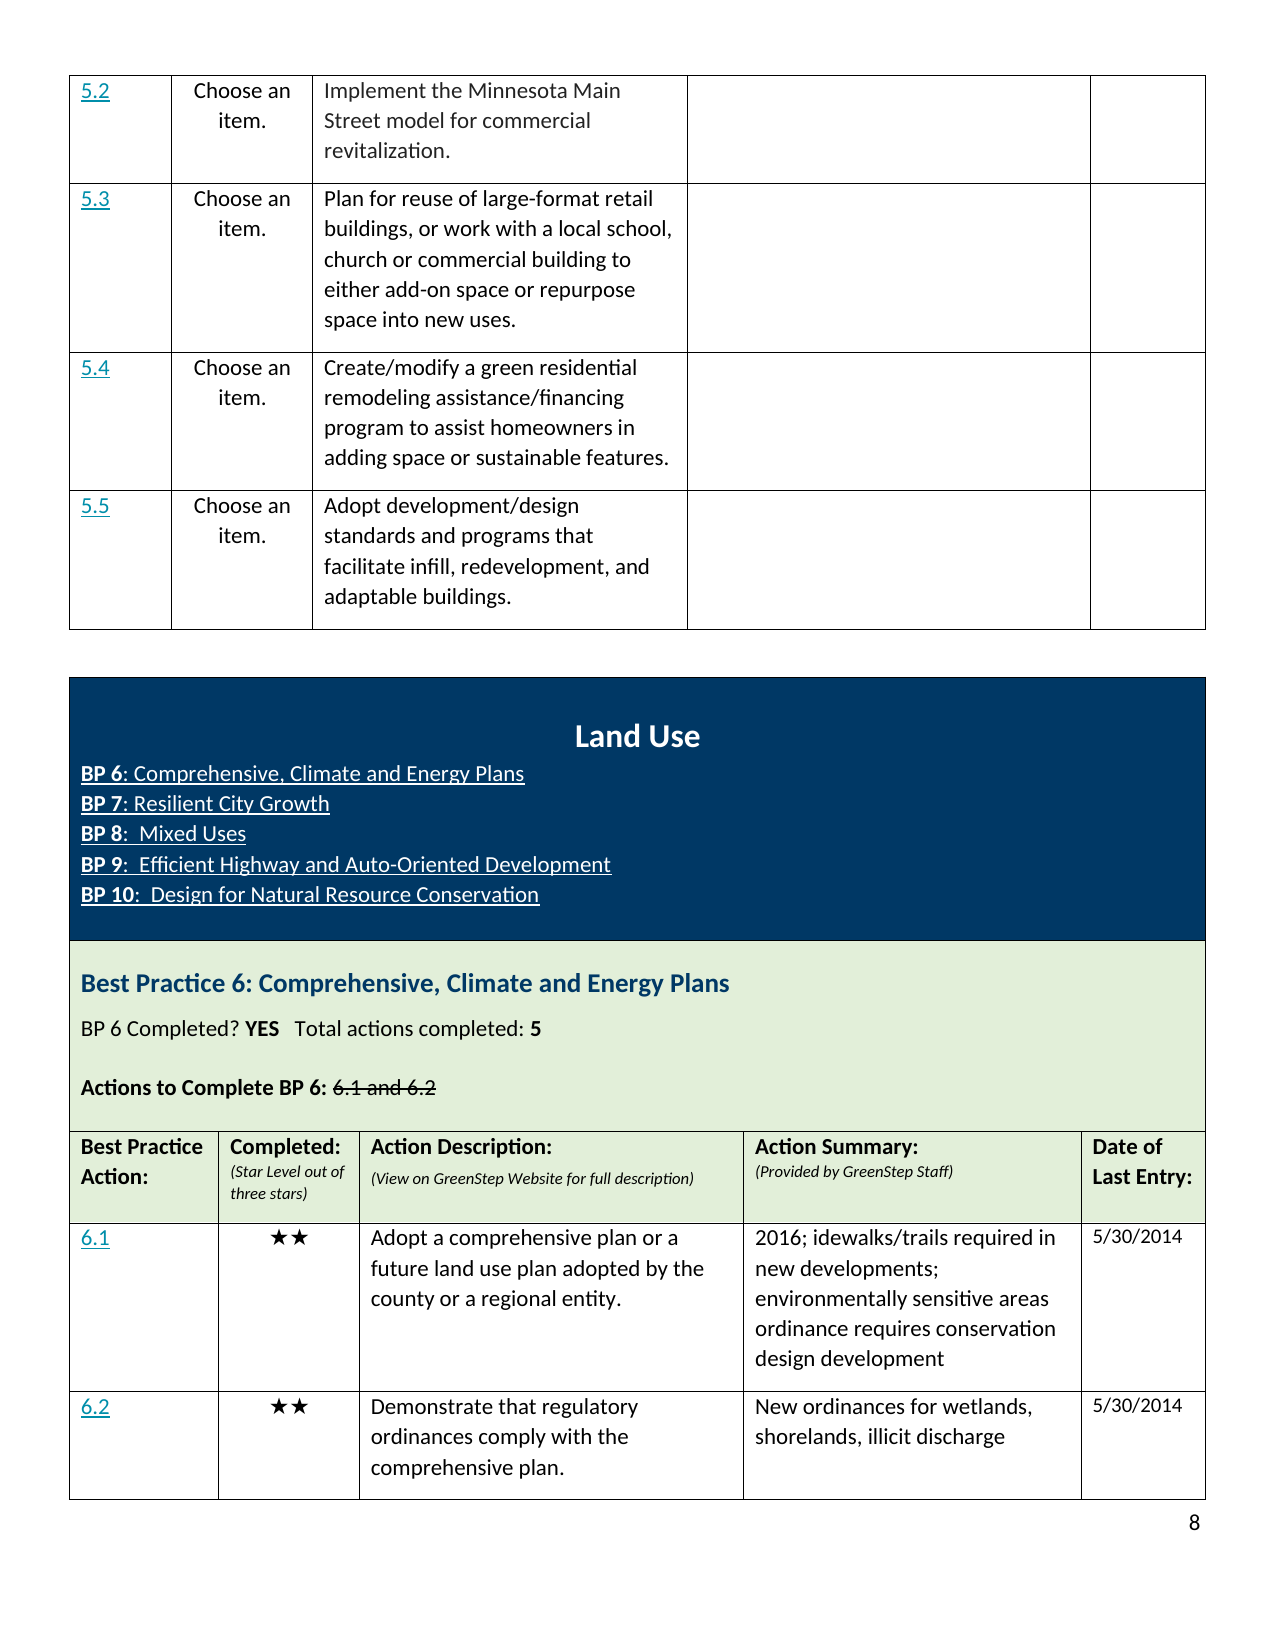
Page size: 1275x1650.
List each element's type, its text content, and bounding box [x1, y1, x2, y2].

table_cell [688, 184, 1090, 352]
table_cell [688, 353, 1090, 490]
table_cell Implement the Minnesota Main Street model for commercial revitalization. [313, 76, 687, 183]
table_cell 2016; idewalks/trails required in new developments; environmentally sensitive areas ordinance requires conservation design development [744, 1224, 1081, 1391]
table_cell 6.2 [70, 1392, 218, 1499]
table_cell Plan for reuse of large-format retail buildings, or work with a local school, church or commercial building to either add-on space or repurpose space into new uses. [313, 184, 687, 352]
table_cell [172, 353, 312, 490]
table_cell [1091, 491, 1205, 629]
table_cell 5/30/2014 [1082, 1224, 1205, 1391]
table_cell [688, 76, 1090, 183]
table_cell New ordinances for wetlands, shorelands, illicit discharge [744, 1392, 1081, 1499]
table_cell Demonstrate that regulatory ordinances comply with the comprehensive plan. [360, 1392, 743, 1499]
table_cell 6.1 [70, 1224, 218, 1391]
table_header Land Use BP 6: Comprehensive, Climate and Energy Plans BP 7: Resilient City Growth BP 8: Mixed Uses BP 9: Efficient Highway and Auto-Oriented Development BP 10: Design for Natural Resource Conservation [70, 678, 1205, 940]
table_cell Create/modify a green residential remodeling assistance/financing program to assist homeowners in adding space or sustainable features. [313, 353, 687, 490]
table_cell 5.3 [70, 184, 171, 352]
table_cell Adopt a comprehensive plan or a future land use plan adopted by the county or a regional entity. [360, 1224, 743, 1391]
table_cell Best Practice Action: [70, 1132, 218, 1222]
table_cell 5.5 [70, 491, 171, 629]
table_cell [219, 1392, 359, 1499]
table_cell Action Description: (View on GreenStep Website for full description) [360, 1132, 743, 1222]
table_cell 5.2 [70, 76, 171, 183]
table_cell [1091, 76, 1205, 183]
table_cell Date of Last Entry: [1082, 1132, 1205, 1222]
table_cell Action Summary: (Provided by GreenStep Staff) [744, 1132, 1081, 1222]
table_cell [688, 491, 1090, 629]
table_cell Adopt development/design standards and programs that facilitate infill, redevelopment, and adaptable buildings. [313, 491, 687, 629]
table_cell Completed: (Star Level out of three stars) [219, 1132, 359, 1222]
table_cell [172, 491, 312, 629]
table_cell [172, 76, 312, 183]
table_cell 5/30/2014 [1082, 1392, 1205, 1499]
table_cell [1091, 353, 1205, 490]
table_cell [219, 1224, 359, 1391]
table_cell Best Practice 6: Comprehensive, Climate and Energy Plans BP 6 Completed? Total actions completed: Actions to Complete BP 6: 6.1 and 6.2 [70, 941, 1205, 1131]
table_cell [172, 184, 312, 352]
table_cell [1091, 184, 1205, 352]
table_cell 5.4 [70, 353, 171, 490]
